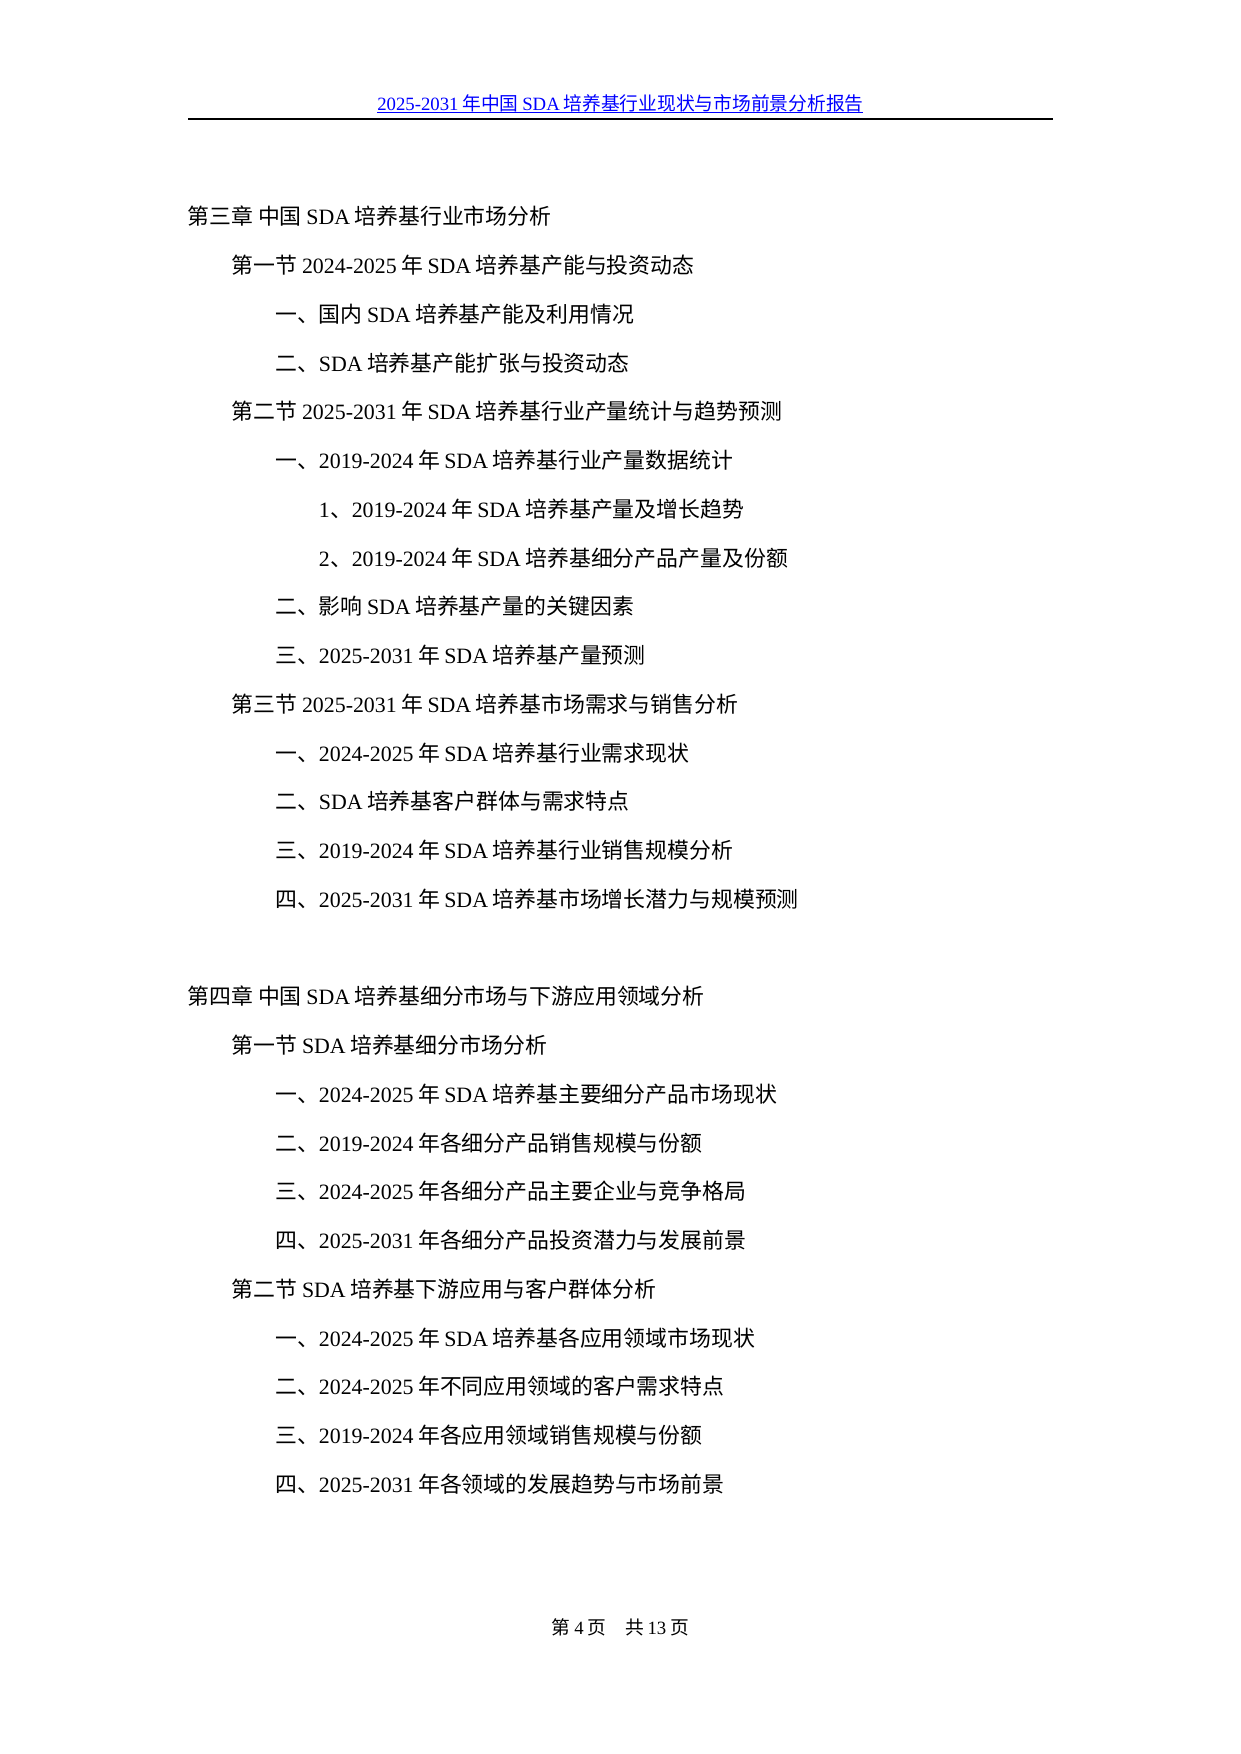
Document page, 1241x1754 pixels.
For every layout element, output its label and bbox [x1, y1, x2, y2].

text [187, 150, 1053, 1499]
